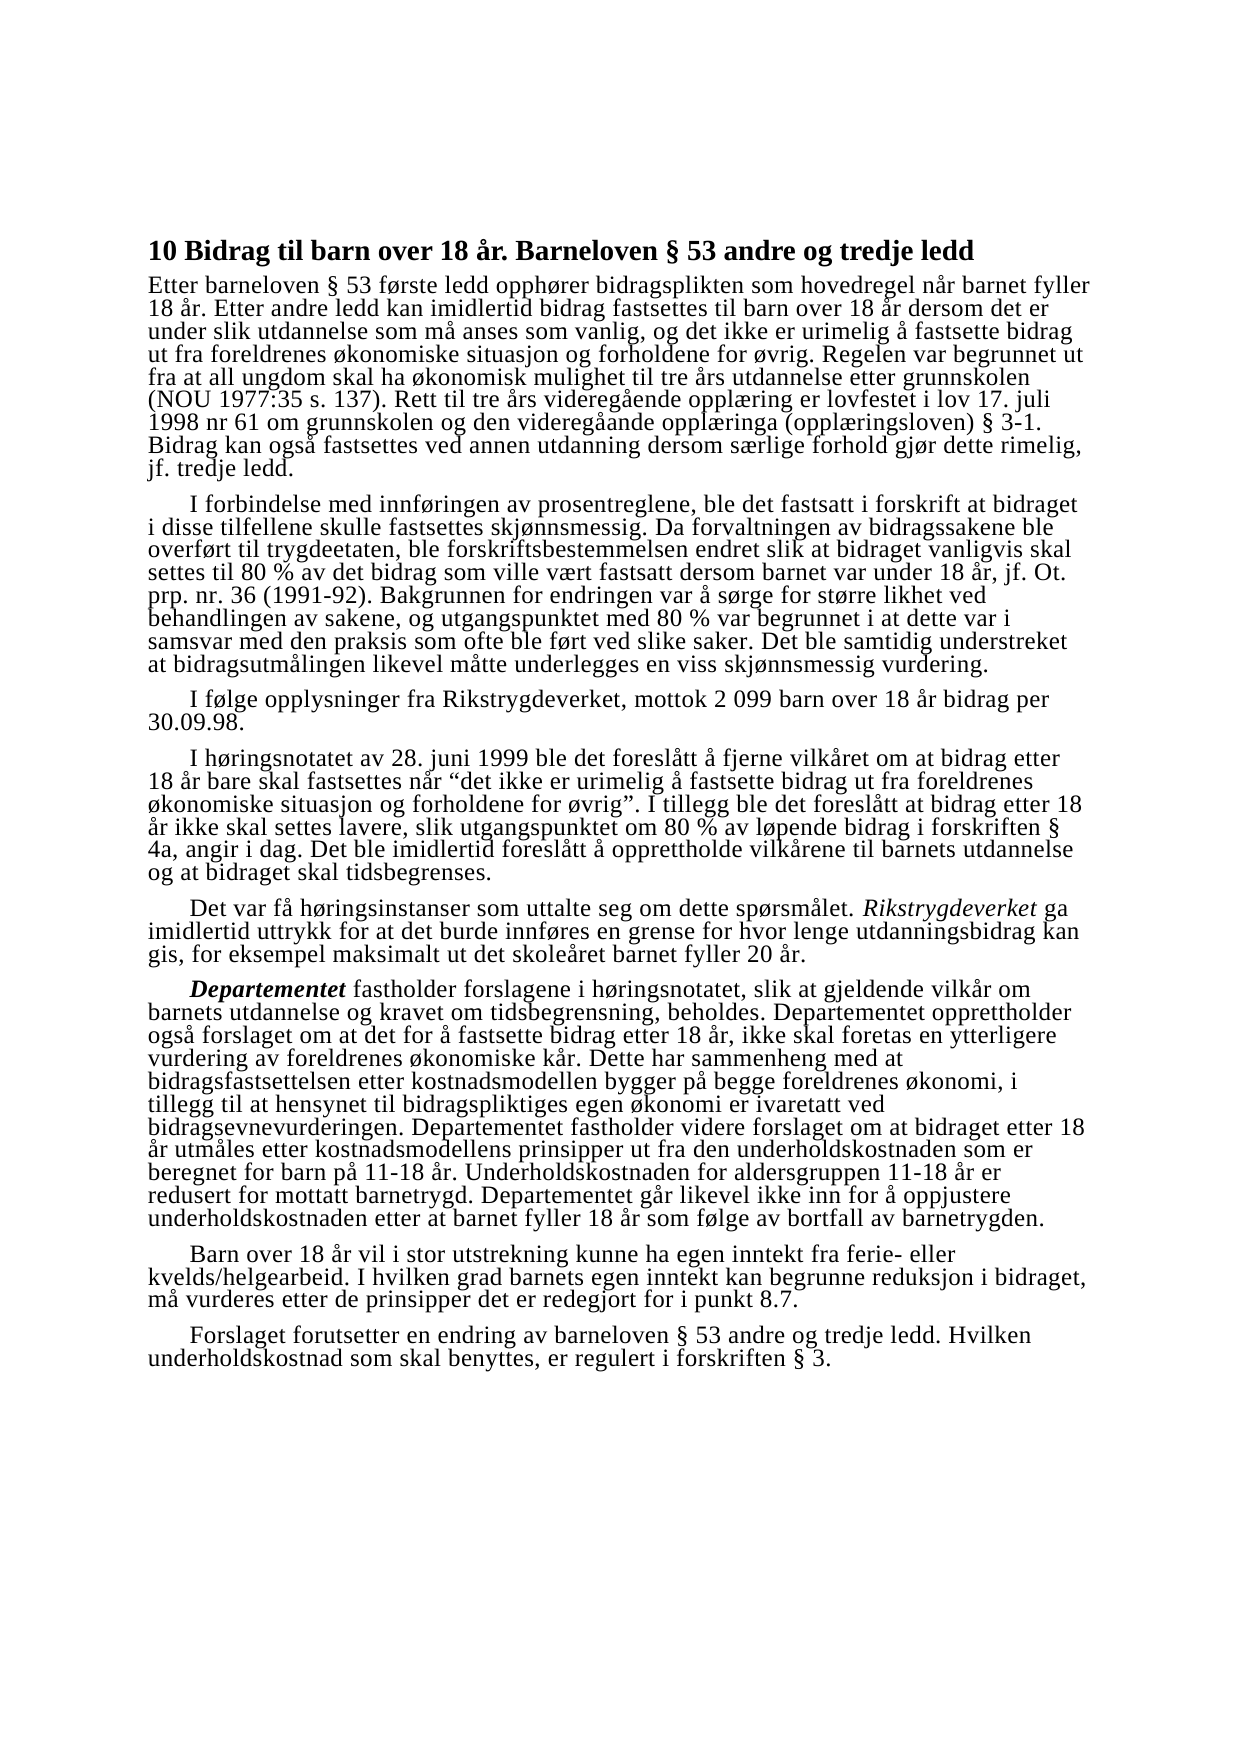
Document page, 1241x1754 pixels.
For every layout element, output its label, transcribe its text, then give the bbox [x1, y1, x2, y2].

text I høringsnotatet av 28. juni 1999 ble det foreslått å fjerne vilkåret om at bidrag etter 18 år bare skal fastsettes når “det ikke er urimelig å fastsette bidrag ut fra foreldrenes økonomiske situasjon og forholdene for øvrig”. I tillegg ble det foreslått at bidrag etter 18 år ikke skal settes lavere, slik utgangspunktet om 80 % av løpende bidrag i forskriften § 4a, angir i dag. Det ble imidlertid foreslått å opprettholde vilkårene til barnets utdannelse og at bidraget skal tidsbegrenses. [148, 748, 1093, 885]
text Barn over 18 år vil i stor utstrekning kunne ha egen inntekt fra ferie- eller kvelds/helgearbeid. I hvilken grad barnets egen inntekt kan begrunne reduksjon i bidraget, må vurderes etter de prinsipper det er redegjort for i punkt 8.7. [148, 1244, 1093, 1312]
text Etter barneloven § 53 første ledd opphører bidragsplikten som hovedregel når barnet fyller 18 år. Etter andre ledd kan imidlertid bidrag fastsettes til barn over 18 år dersom det er under slik utdannelse som må anses som vanlig, og det ikke er urimelig å fastsette bidrag ut fra foreldrenes økonomiske situasjon og forholdene for øvrig. Regelen var begrunnet ut fra at all ungdom skal ha økonomisk mulighet til tre års utdannelse etter grunnskolen (NOU 1977:35 s. 137). Rett til tre års videregående opplæring er lovfestet i lov 17. juli 1998 nr 61 om grunnskolen og den videregåande opplæringa (opplæringsloven) § 3-1. Bidrag kan også fastsettes ved annen utdanning dersom særlige forhold gjør dette rimelig, jf. tredje ledd. [148, 275, 1093, 481]
text Forslaget forutsetter en endring av barneloven § 53 andre og tredje ledd. Hvilken underholdskostnad som skal benyttes, er regulert i forskriften § 3. [148, 1325, 1093, 1371]
text Departementet fastholder forslagene i høringsnotatet, slik at gjeldende vilkår om barnets utdannelse og kravet om tidsbegrensning, beholdes. Departementet opprettholder også forslaget om at det for å fastsette bidrag etter 18 år, ikke skal foretas en ytterligere vurdering av foreldrenes økonomiske kår. Dette har sammenheng med at bidragsfastsettelsen etter kostnadsmodellen bygger på begge foreldrenes økonomi, i tillegg til at hensynet til bidragspliktiges egen økonomi er ivaretatt ved bidragsevnevurderingen. Departementet fastholder videre forslaget om at bidraget etter 18 år utmåles etter kostnadsmodellens prinsipper ut fra den underholdskostnaden som er beregnet for barn på 11-18 år. Underholdskostnaden for aldersgruppen 11-18 år er redusert for mottatt barnetrygd. Departementet går likevel ikke inn for å oppjustere underholdskostnaden etter at barnet fyller 18 år som følge av bortfall av barnetrygden. [148, 979, 1093, 1231]
text I forbindelse med innføringen av prosentreglene, ble det fastsatt i forskrift at bidraget i disse tilfellene skulle fastsettes skjønnsmessig. Da forvaltningen av bidragssakene ble overført til trygdeetaten, ble forskriftsbestemmelsen endret slik at bidraget vanligvis skal settes til 80 % av det bidrag som ville vært fastsatt dersom barnet var under 18 år, jf. Ot. prp. nr. 36 (1991-92). Bakgrunnen for endringen var å sørge for større likhet ved behandlingen av sakene, og utgangspunktet med 80 % var begrunnet i at dette var i samsvar med den praksis som ofte ble ført ved slike saker. Det ble samtidig understreket at bidragsutmålingen likevel måtte underlegges en viss skjønnsmessig vurdering. [148, 494, 1093, 677]
subtitle 10 Bidrag til barn over 18 år. Barneloven § 53 andre og tredje ledd [148, 233, 1093, 267]
text Det var få høringsinstanser som uttalte seg om dette spørsmålet. Rikstrygdeverket ga imidlertid uttrykk for at det burde innføres en grense for hvor lenge utdanningsbidrag kan gis, for eksempel maksimalt ut det skoleåret barnet fyller 20 år. [148, 898, 1093, 967]
text I følge opplysninger fra Rikstrygdeverket, mottok 2 099 barn over 18 år bidrag per 30.09.98. [148, 689, 1093, 735]
